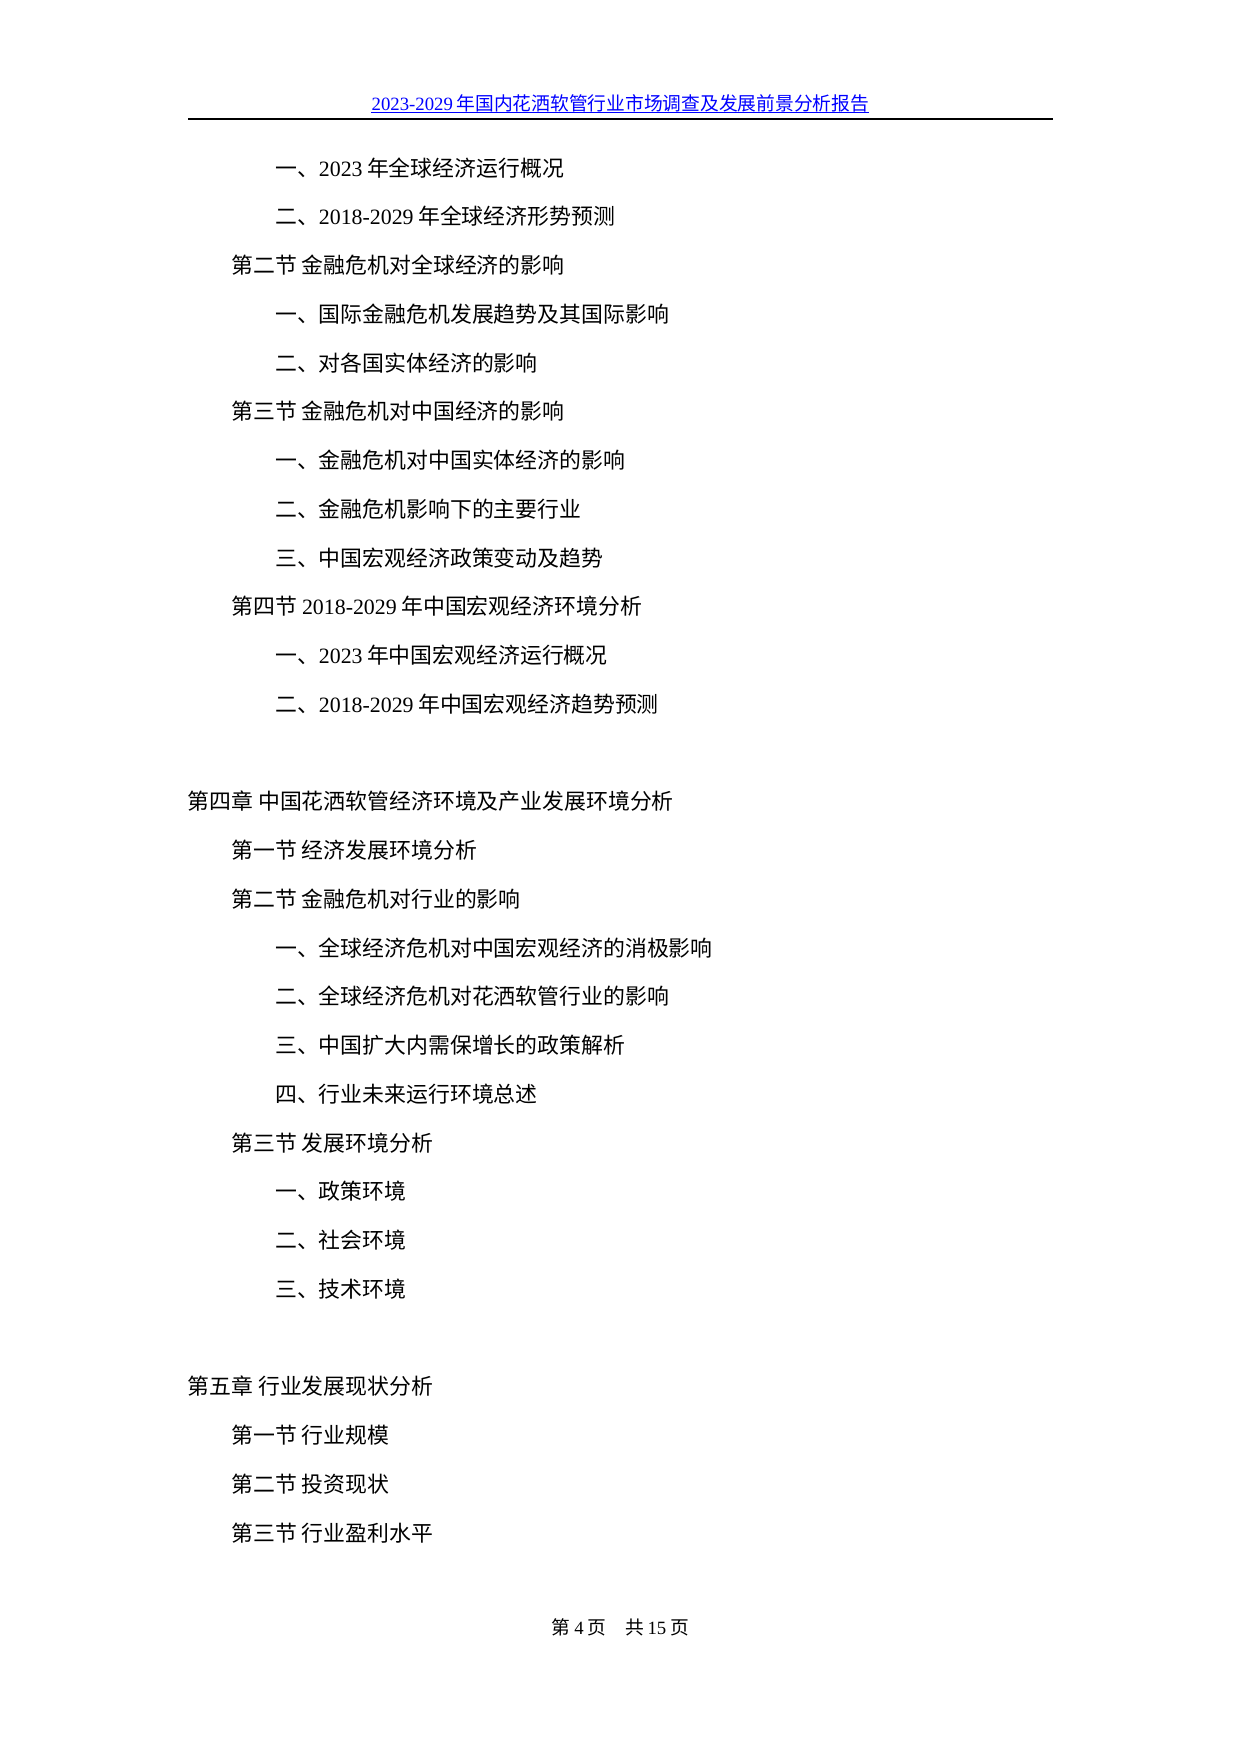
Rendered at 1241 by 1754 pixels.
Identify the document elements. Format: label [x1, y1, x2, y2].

text [187, 150, 1053, 1548]
